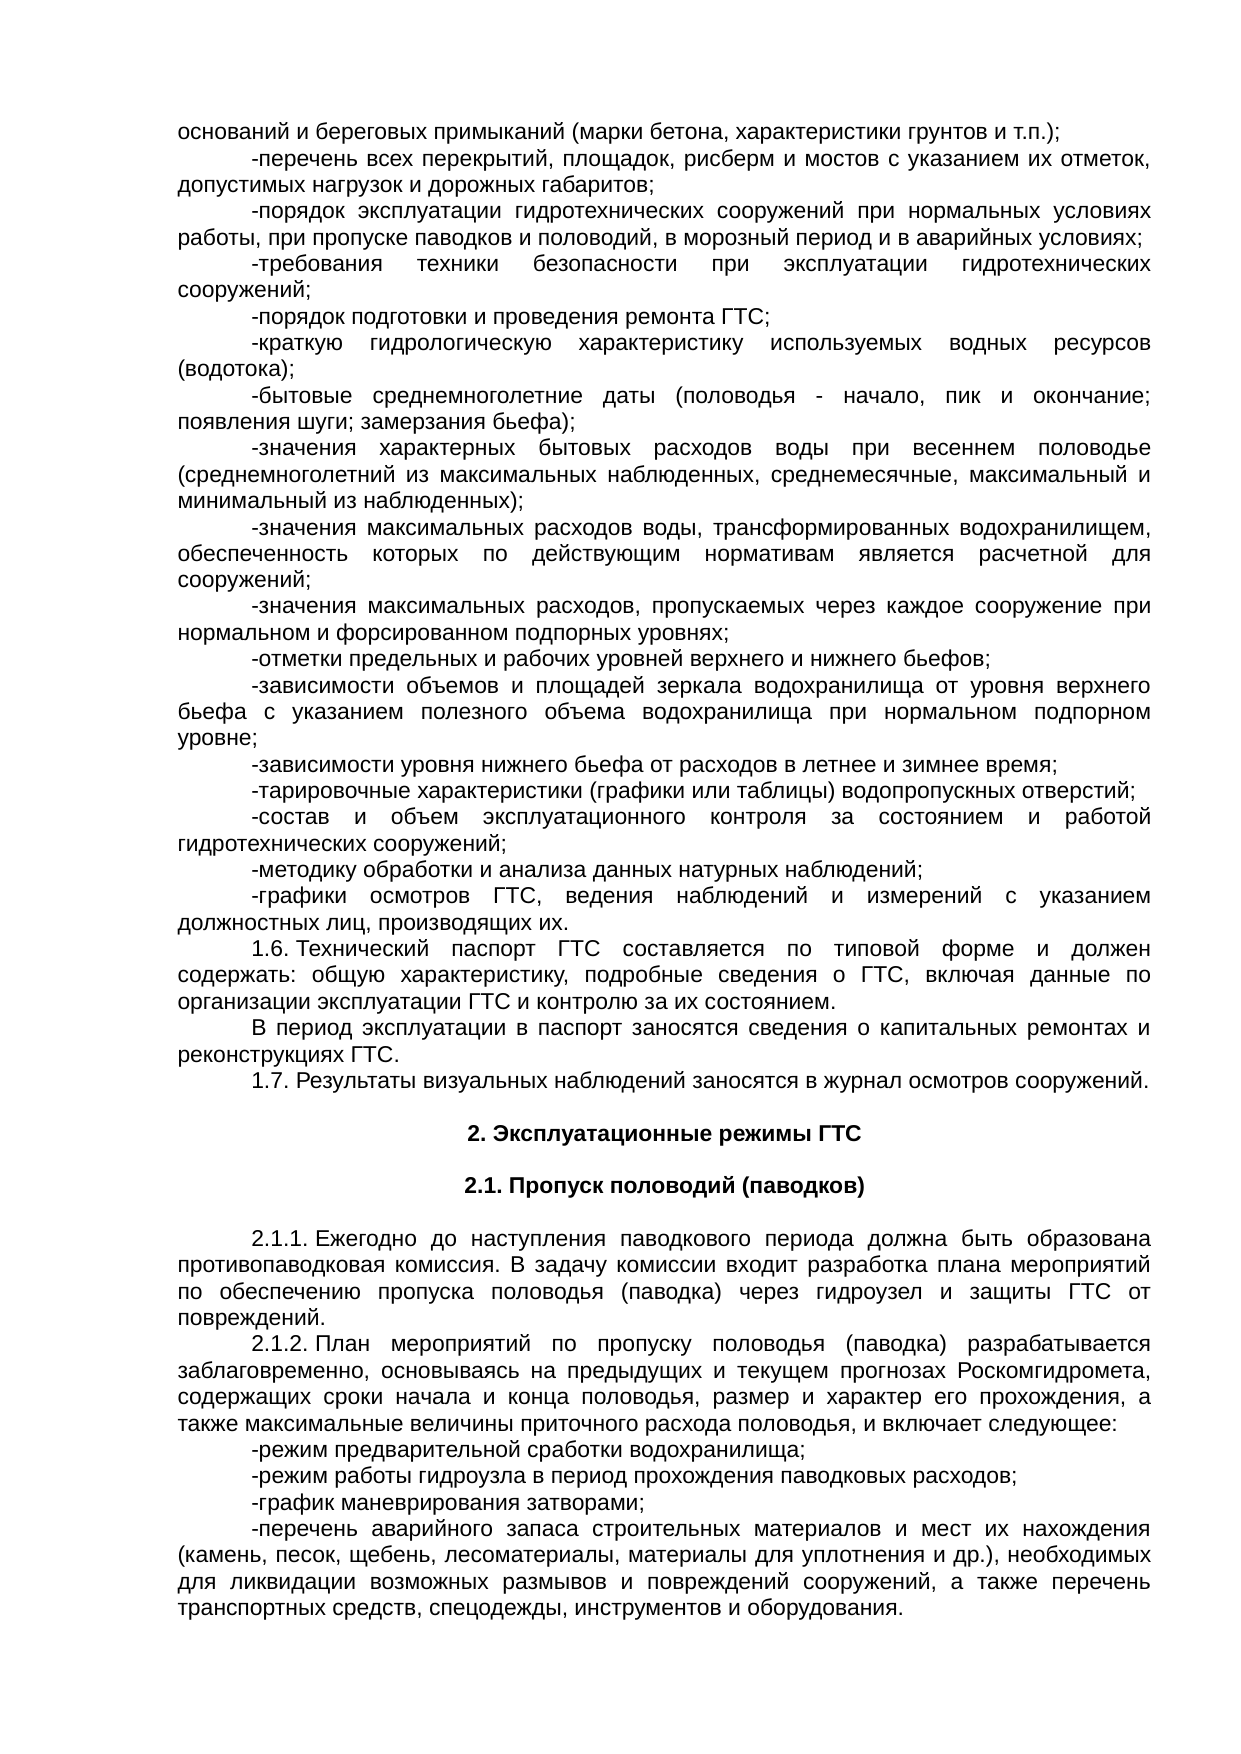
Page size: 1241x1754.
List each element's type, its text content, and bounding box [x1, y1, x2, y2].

text 2. Эксплуатационные режимы ГТС [177, 1119, 1152, 1146]
text -отметки предельных и рабочих уровней верхнего и нижнего бьефов; [177, 645, 1152, 672]
text -перечень аварийного запаса строительных материалов и мест их нахождения (камень, песок, щебень, лесоматериалы, материалы для уплотнения и др.), необходимых для ликвидации возможных размывов и повреждений сооружений, а также перечень транспортных средств, спецодежды, инструментов и оборудования. [177, 1515, 1152, 1620]
text -требования техники безопасности при эксплуатации гидротехнических сооружений; [177, 250, 1152, 303]
text В период эксплуатации в паспорт заносятся сведения о капитальных ремонтах и реконструкциях ГТС. [177, 1014, 1152, 1067]
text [177, 118, 1152, 144]
text -графики осмотров ГТС, ведения наблюдений и измерений с указанием должностных лиц, производящих их. [177, 882, 1152, 935]
text 2.1.2. План мероприятий по пропуску половодья (паводка) разрабатывается заблаговременно, основываясь на предыдущих и текущем прогнозах Роскомгидромета, содержащих сроки начала и конца половодья, размер и характер его прохождения, а также максимальные величины приточного расхода половодья, и включает следующее: [177, 1330, 1152, 1436]
text -состав и объем эксплуатационного контроля за состоянием и работой гидротехнических сооружений; [177, 803, 1152, 856]
text 2.1.1. Ежегодно до наступления паводкового периода должна быть образована противопаводковая комиссия. В задачу комиссии входит разработка плана мероприятий по обеспечению пропуска половодья (паводка) через гидроузел и защиты ГТС от повреждений. [177, 1225, 1152, 1330]
text -значения максимальных расходов, пропускаемых через каждое сооружение при нормальном и форсированном подпорных уровнях; [177, 592, 1152, 645]
text -режим предварительной сработки водохранилища; [177, 1436, 1152, 1462]
text 1.7. Результаты визуальных наблюдений заносятся в журнал осмотров сооружений. [177, 1067, 1152, 1093]
text -порядок подготовки и проведения ремонта ГТС; [177, 303, 1152, 329]
text -бытовые среднемноголетние даты (половодья - начало, пик и окончание; появления шуги; замерзания бьефа); [177, 382, 1152, 434]
text 1.6. Технический паспорт ГТС составляется по типовой форме и должен содержать: общую характеристику, подробные сведения о ГТС, включая данные по организации эксплуатации ГТС и контролю за их состоянием. [177, 935, 1152, 1014]
text -методику обработки и анализа данных натурных наблюдений; [177, 856, 1152, 882]
text -тарировочные характеристики (графики или таблицы) водопропускных отверстий; [177, 777, 1152, 803]
text -режим работы гидроузла в период прохождения паводковых расходов; [177, 1462, 1152, 1488]
text -значения максимальных расходов воды, трансформированных водохранилищем, обеспеченность которых по действующим нормативам является расчетной для сооружений; [177, 513, 1152, 592]
text -значения характерных бытовых расходов воды при весеннем половодье (среднемноголетний из максимальных наблюденных, среднемесячные, максимальный и минимальный из наблюденных); [177, 434, 1152, 513]
text -зависимости уровня нижнего бьефа от расходов в летнее и зимнее время; [177, 751, 1152, 777]
text -порядок эксплуатации гидротехнических сооружений при нормальных условиях работы, при пропуске паводков и половодий, в морозный период и в аварийных условиях; [177, 197, 1152, 250]
text -график маневрирования затворами; [177, 1488, 1152, 1515]
text -зависимости объемов и площадей зеркала водохранилища от уровня верхнего бьефа с указанием полезного объема водохранилища при нормальном подпорном уровне; [177, 672, 1152, 751]
text -перечень всех перекрытий, площадок, рисберм и мостов с указанием их отметок, допустимых нагрузок и дорожных габаритов; [177, 144, 1152, 197]
text -краткую гидрологическую характеристику используемых водных ресурсов (водотока); [177, 329, 1152, 382]
text 2.1. Пропуск половодий (паводков) [177, 1172, 1152, 1199]
